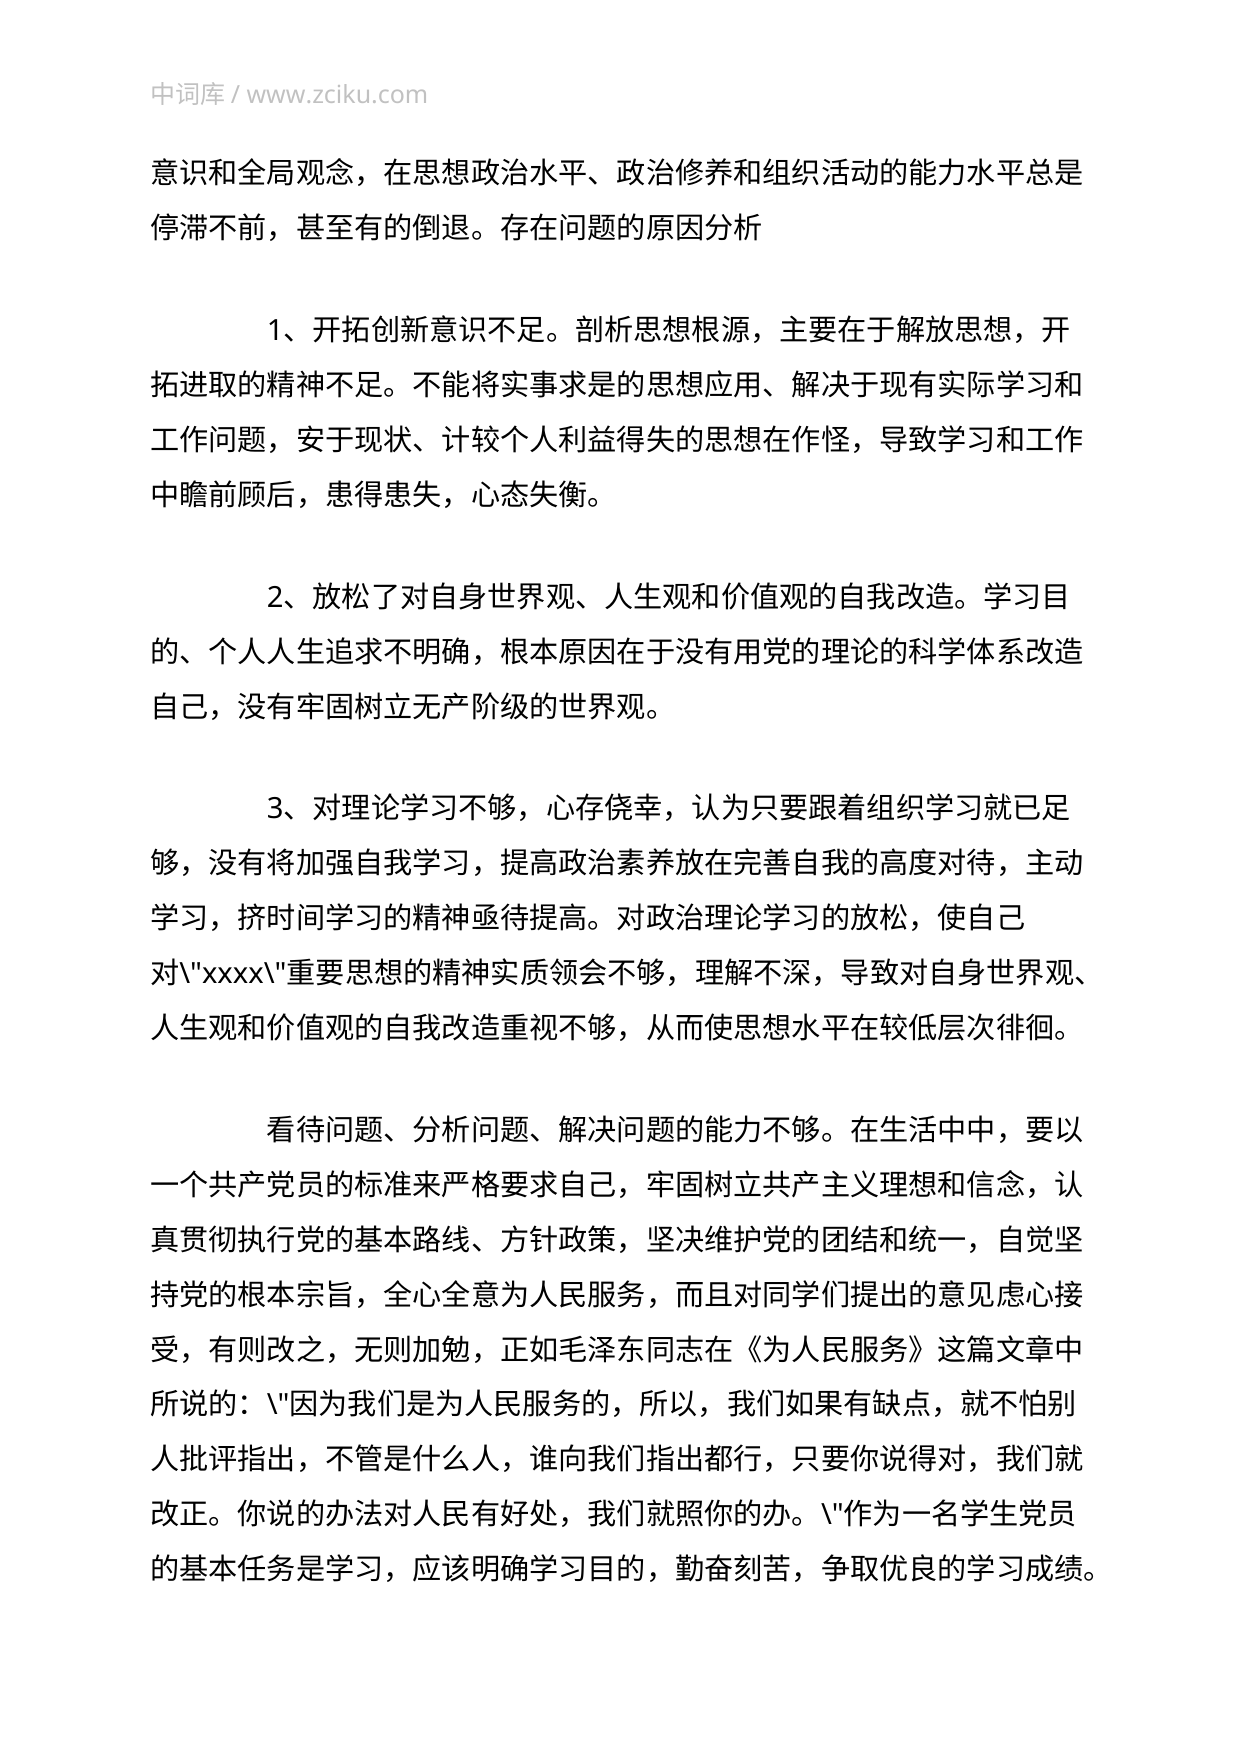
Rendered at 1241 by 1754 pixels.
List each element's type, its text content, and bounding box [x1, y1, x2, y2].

text 3、对理论学习不够，心存侥幸，认为只要跟着组织学习就已足够，没有将加强自我学习，提高政治素养放在完善自我的高度对待，主动学习，挤时间学习的精神亟待提高。对政治理论学习的放松，使自己对\"xxxx\"重要思想的精神实质领会不够，理解不深，导致对自身世界观、人生观和价值观的自我改造重视不够，从而使思想水平在较低层次徘徊。 [150, 785, 1090, 1047]
text 2、放松了对自身世界观、人生观和价值观的自我改造。学习目的、个人人生追求不明确，根本原因在于没有用党的理论的科学体系改造自己，没有牢固树立无产阶级的世界观。 [150, 573, 1090, 725]
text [150, 150, 1090, 247]
text 1、开拓创新意识不足。剖析思想根源，主要在于解放思想，开拓进取的精神不足。不能将实事求是的思想应用、解决于现有实际学习和工作问题，安于现状、计较个人利益得失的思想在作怪，导致学习和工作中瞻前顾后，患得患失，心态失衡。 [150, 307, 1090, 514]
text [150, 1106, 1090, 1588]
